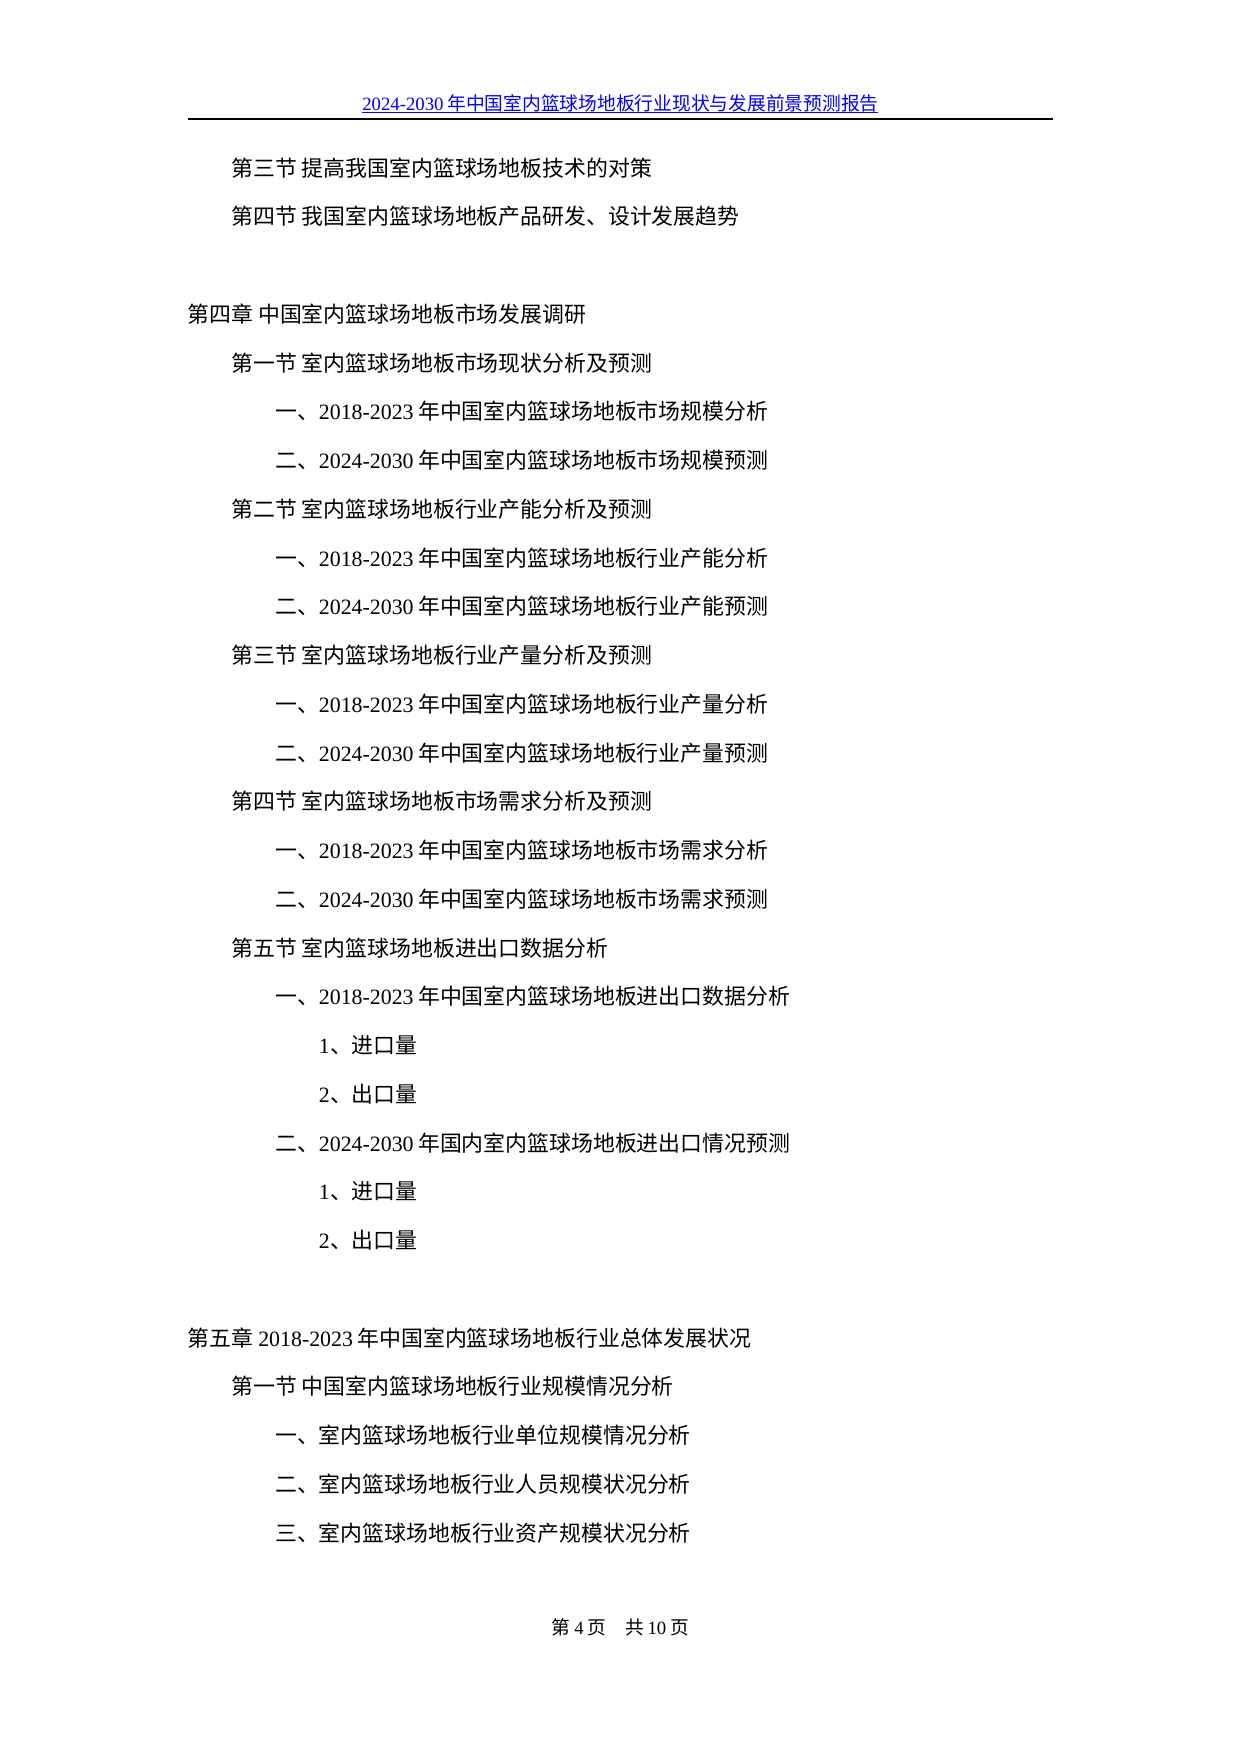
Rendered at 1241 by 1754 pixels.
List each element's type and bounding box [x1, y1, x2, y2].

text [187, 150, 1053, 1548]
